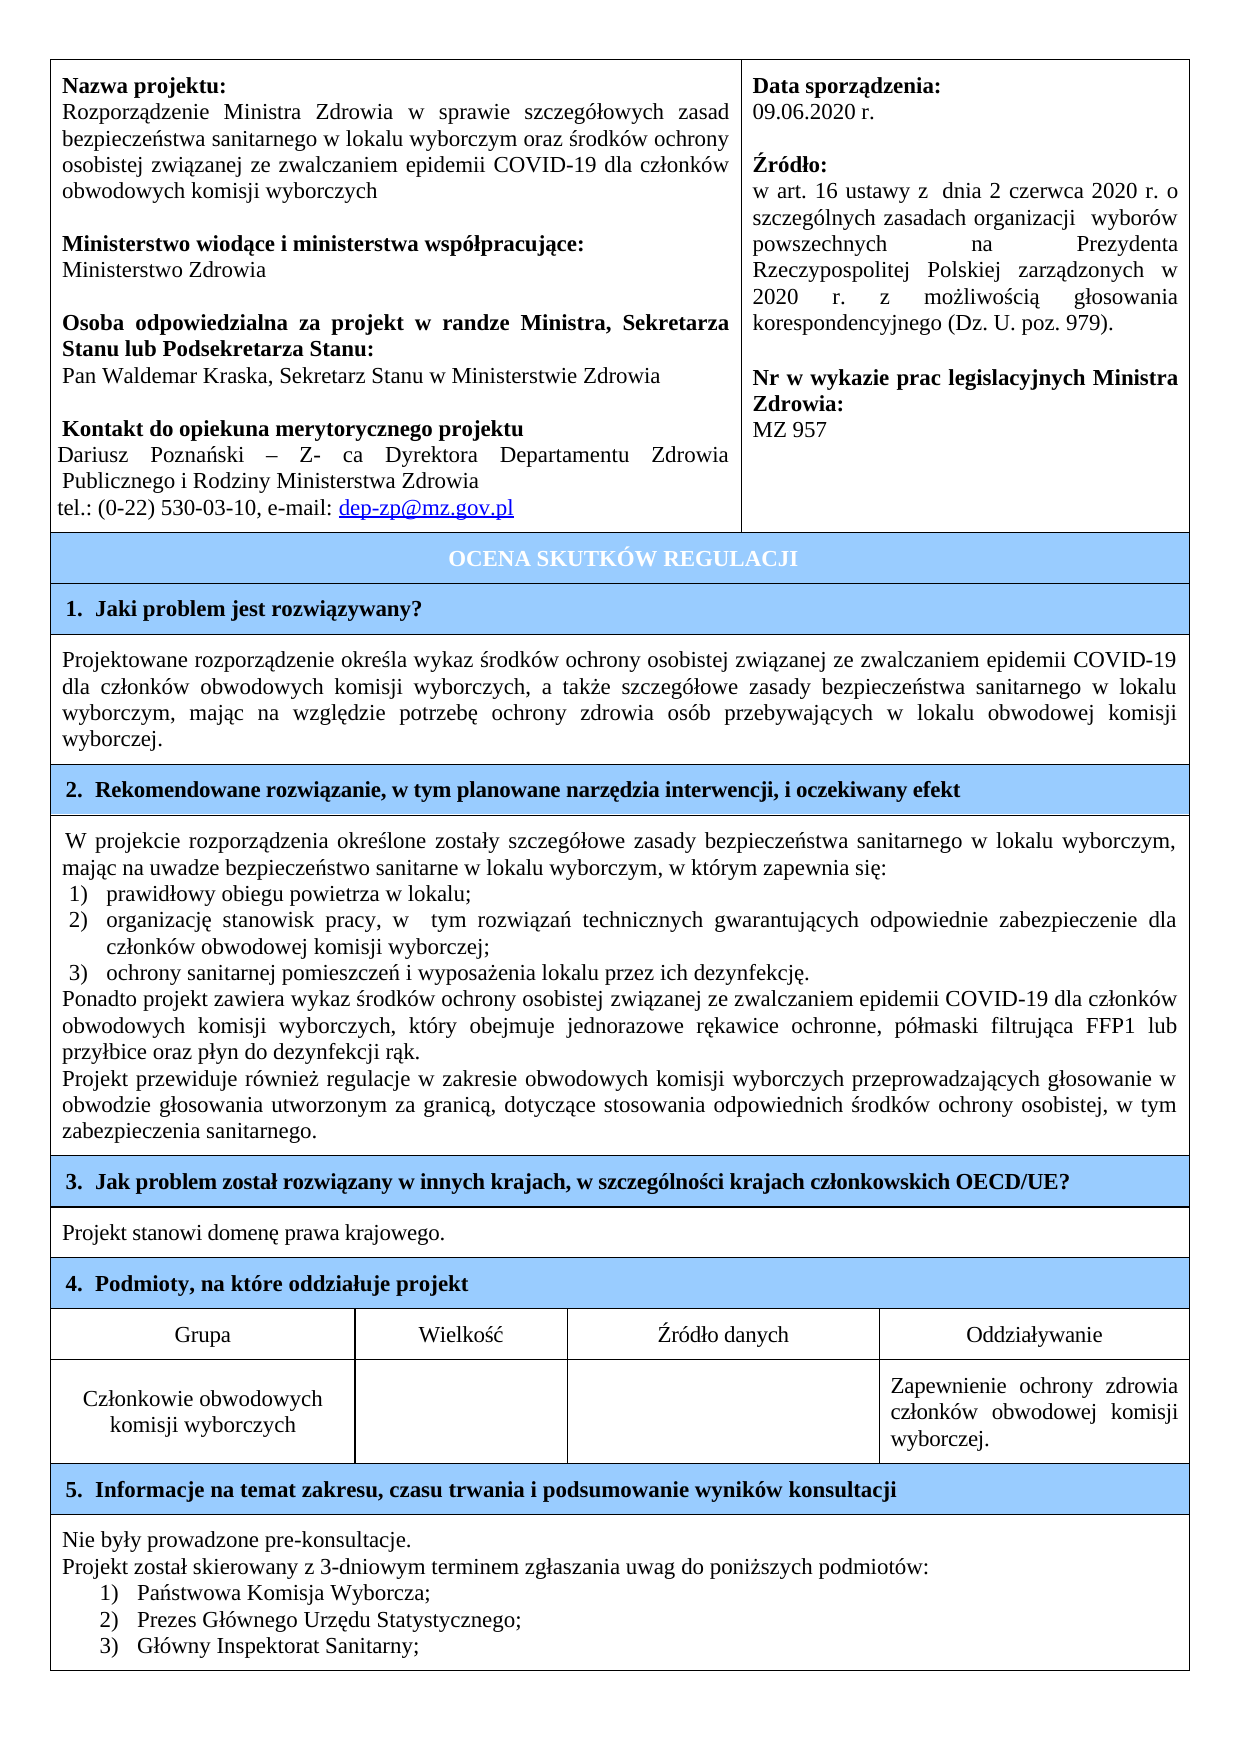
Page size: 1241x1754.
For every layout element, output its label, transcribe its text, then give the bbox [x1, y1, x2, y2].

table_cell [356, 1360, 567, 1463]
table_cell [51, 1515, 1189, 1670]
table_header Nazwa projektu: Rozporządzenie Ministra Zdrowia w sprawie szczegółowych zasad bezpieczeństwa sanitarnego w lokalu wyborczym oraz środków ochrony osobistej związanej ze zwalczaniem epidemii COVID-19 dla członków obwodowych komisji wyborczych Ministerstwo wiodące i ministerstwa współpracujące: Ministerstwo Zdrowia Osoba odpowiedzialna za projekt w randze Ministra, Sekretarza Stanu lub Podsekretarza Stanu: Pan Waldemar Kraska, Sekretarz Stanu w Ministerstwie Zdrowia Kontakt do opiekuna merytorycznego projektu Dariusz Poznański – Z- ca Dyrektora Departamentu Zdrowia Publicznego i Rodziny Ministerstwa Zdrowia tel.: (0-22) 530-03-10, e-mail: dep-zp@mz.gov.pl [51, 60, 741, 532]
table_cell Rekomendowane rozwiązanie, w tym planowane narzędzia interwencji, i oczekiwany efekt [51, 765, 1189, 814]
table_cell Projekt stanowi domenę prawa krajowego. [51, 1208, 1189, 1257]
table_cell Zapewnienie ochrony zdrowia członków obwodowej komisji wyborczej. [880, 1360, 1189, 1463]
table_cell Informacje na temat zakresu, czasu trwania i podsumowanie wyników konsultacji [51, 1464, 1189, 1514]
table_cell Jaki problem jest rozwiązywany? [51, 584, 1189, 634]
table_cell Jak problem został rozwiązany w innych krajach, w szczególności krajach członkowskich OECD/UE? [51, 1156, 1189, 1206]
table_cell Projektowane rozporządzenie określa wykaz środków ochrony osobistej związanej ze zwalczaniem epidemii COVID-19 dla członków obwodowych komisji wyborczych, a także szczegółowe zasady bezpieczeństwa sanitarnego w lokalu wyborczym, mając na względzie potrzebę ochrony zdrowia osób przebywających w lokalu obwodowej komisji wyborczej. [51, 635, 1189, 764]
table_cell [568, 1360, 879, 1463]
table_header Data sporządzenia: 09.06.2020 r. Źródło: w art. 16 ustawy z dnia 2 czerwca 2020 r. o szczególnych zasadach organizacji wyborów powszechnych na Prezydenta Rzeczypospolitej Polskiej zarządzonych w 2020 r. z możliwością głosowania korespondencyjnego (Dz. U. poz. 979). Nr w wykazie prac legislacyjnych Ministra Zdrowia: MZ 957 [742, 60, 1189, 532]
table_cell Źródło danych [568, 1309, 879, 1359]
table_cell Podmioty, na które oddziałuje projekt [51, 1258, 1189, 1308]
table_cell Oddziaływanie [880, 1309, 1189, 1359]
table_cell Wielkość [356, 1309, 567, 1359]
table_cell OCENA SKUTKÓW REGULACJI [51, 533, 1189, 583]
table_cell Grupa [51, 1309, 354, 1359]
table_cell W projekcie rozporządzenia określone zostały szczegółowe zasady bezpieczeństwa sanitarnego w lokalu wyborczym, mając na uwadze bezpieczeństwo sanitarne w lokalu wyborczym, w którym zapewnia się: prawidłowy obiegu powietrza w lokalu; organizację stanowisk pracy, w tym rozwiązań technicznych gwarantujących odpowiednie zabezpieczenie dla członków obwodowej komisji wyborczej; ochrony sanitarnej pomieszczeń i wyposażenia lokalu przez ich dezynfekcję. Ponadto projekt zawiera wykaz środków ochrony osobistej związanej ze zwalczaniem epidemii COVID-19 dla członków obwodowych komisji wyborczych, który obejmuje jednorazowe rękawice ochronne, półmaski filtrująca FFP1 lub przyłbice oraz płyn do dezynfekcji rąk. Projekt przewiduje również regulacje w zakresie obwodowych komisji wyborczych przeprowadzających głosowanie w obwodzie głosowania utworzonym za granicą, dotyczące stosowania odpowiednich środków ochrony osobistej, w tym zabezpieczenia sanitarnego. [51, 816, 1189, 1155]
table_cell Członkowie obwodowych komisji wyborczych [51, 1360, 354, 1463]
